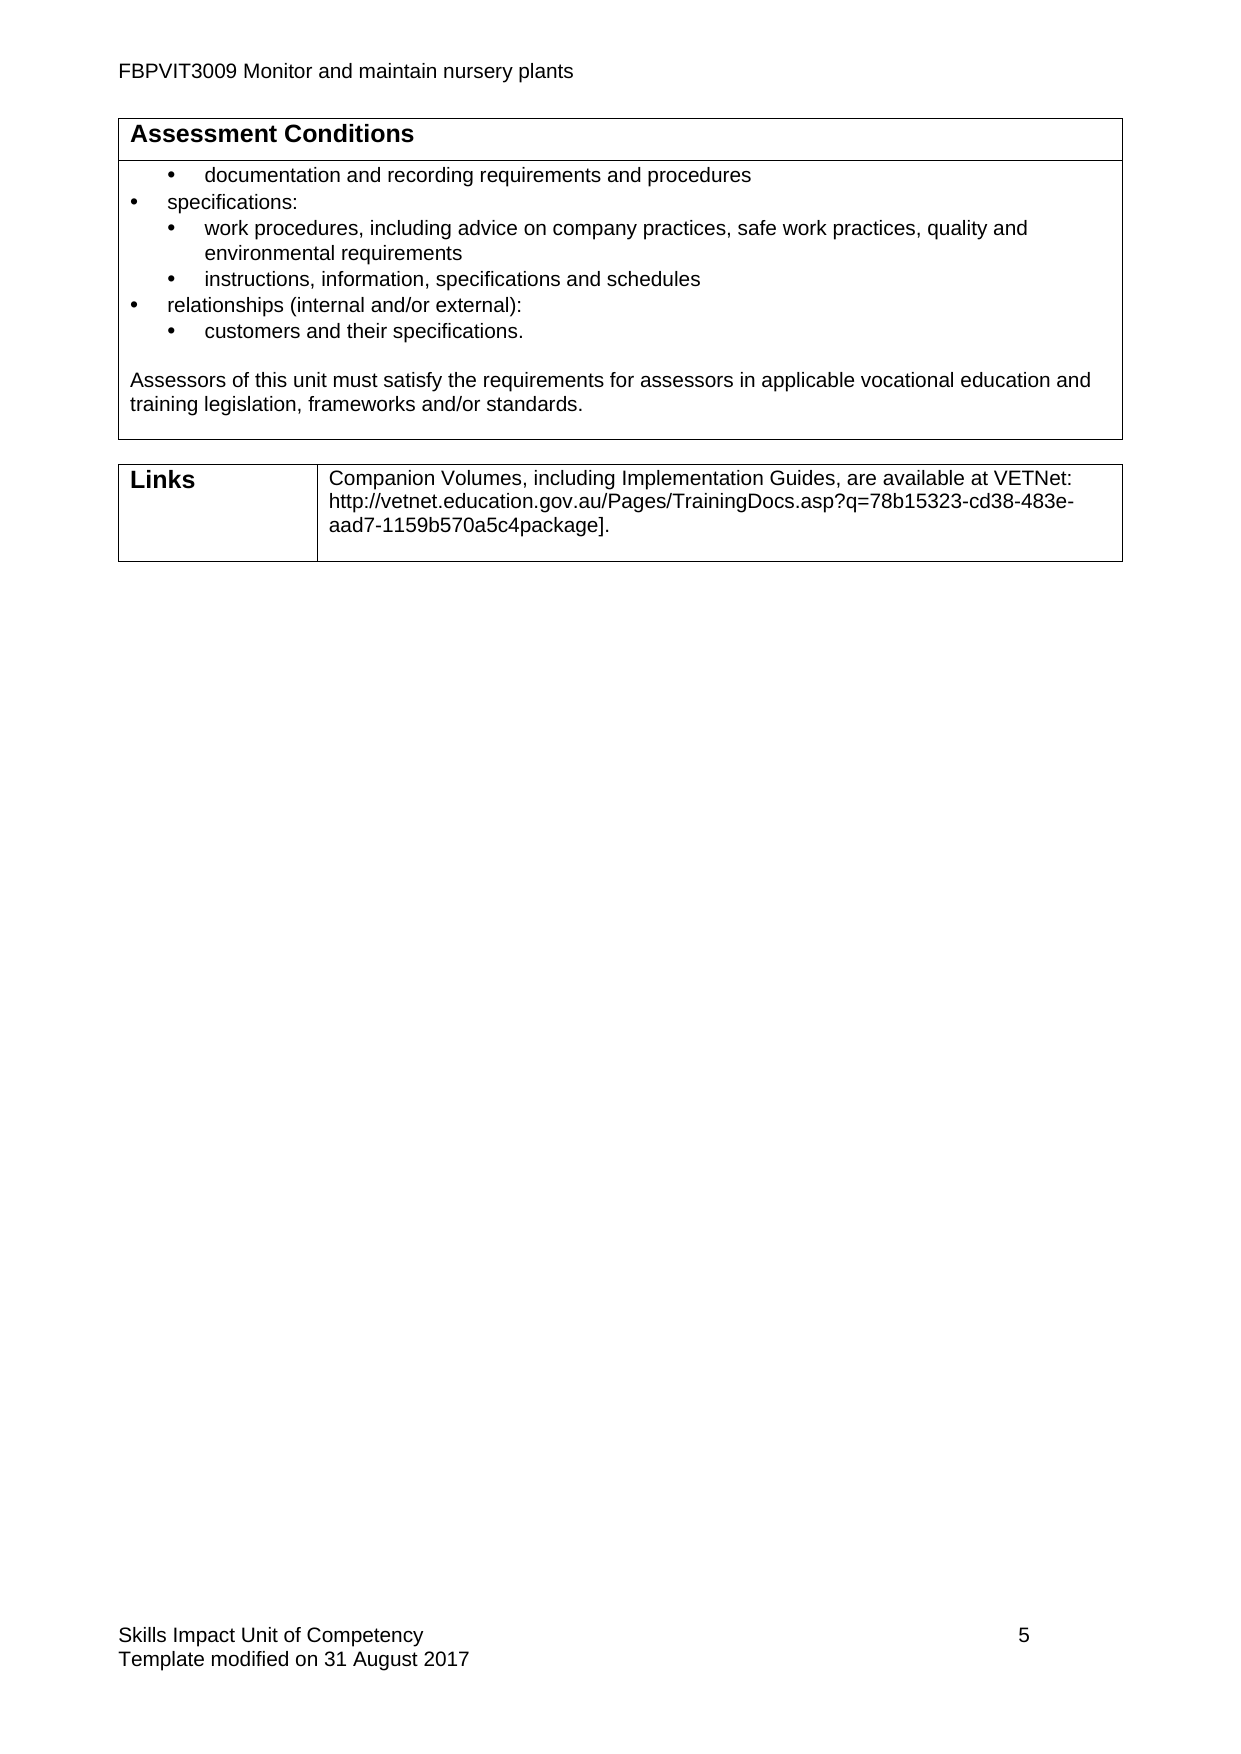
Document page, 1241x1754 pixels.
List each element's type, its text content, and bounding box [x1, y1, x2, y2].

table_header Companion Volumes, including Implementation Guides, are available at VETNet: http://vetnet.education.gov.au/Pages/TrainingDocs.asp?q=78b15323-cd38-483e-aad7-1159b570a5c4package]. [318, 465, 1122, 561]
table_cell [119, 161, 1122, 439]
table_header Links [119, 465, 317, 561]
table_header Assessment Conditions [119, 119, 1122, 160]
